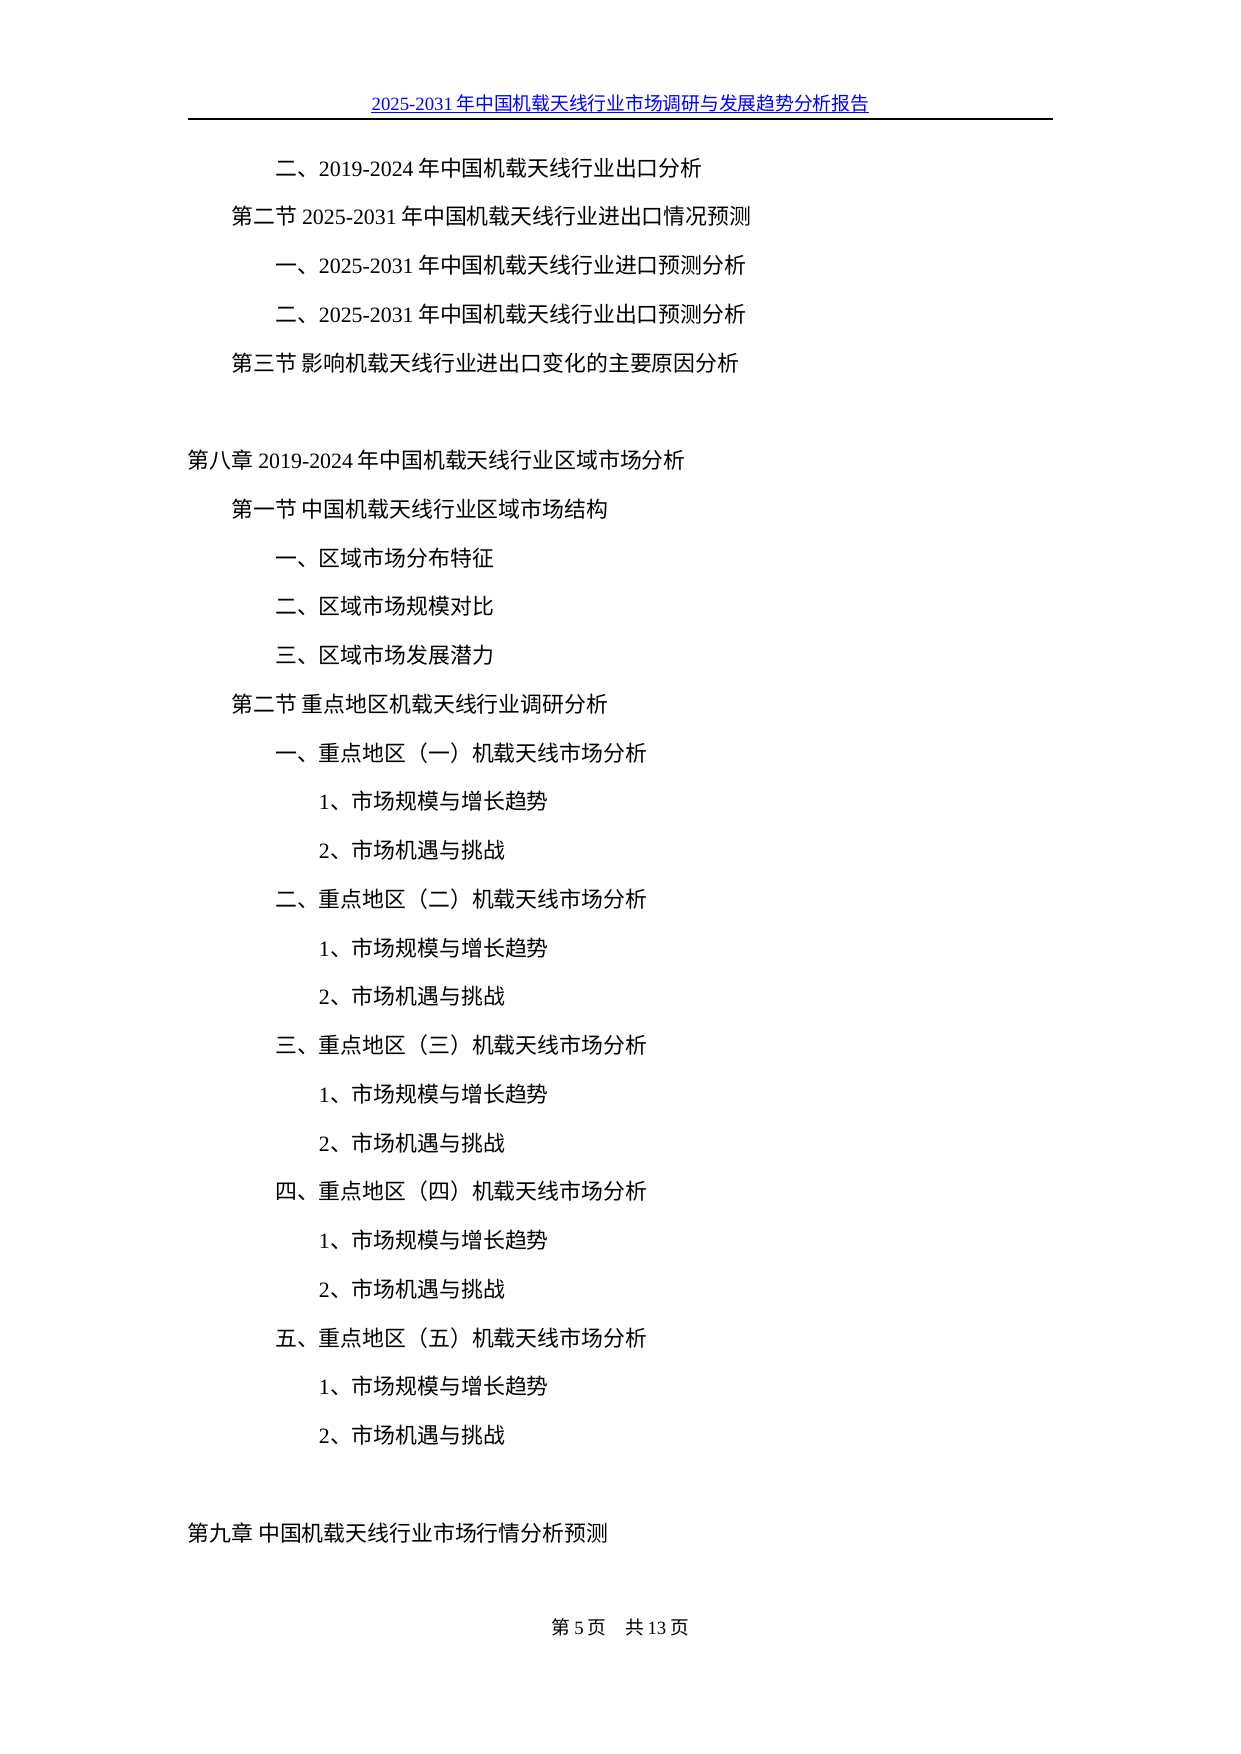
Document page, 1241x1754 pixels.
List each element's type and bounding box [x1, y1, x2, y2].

text [187, 150, 1053, 1548]
